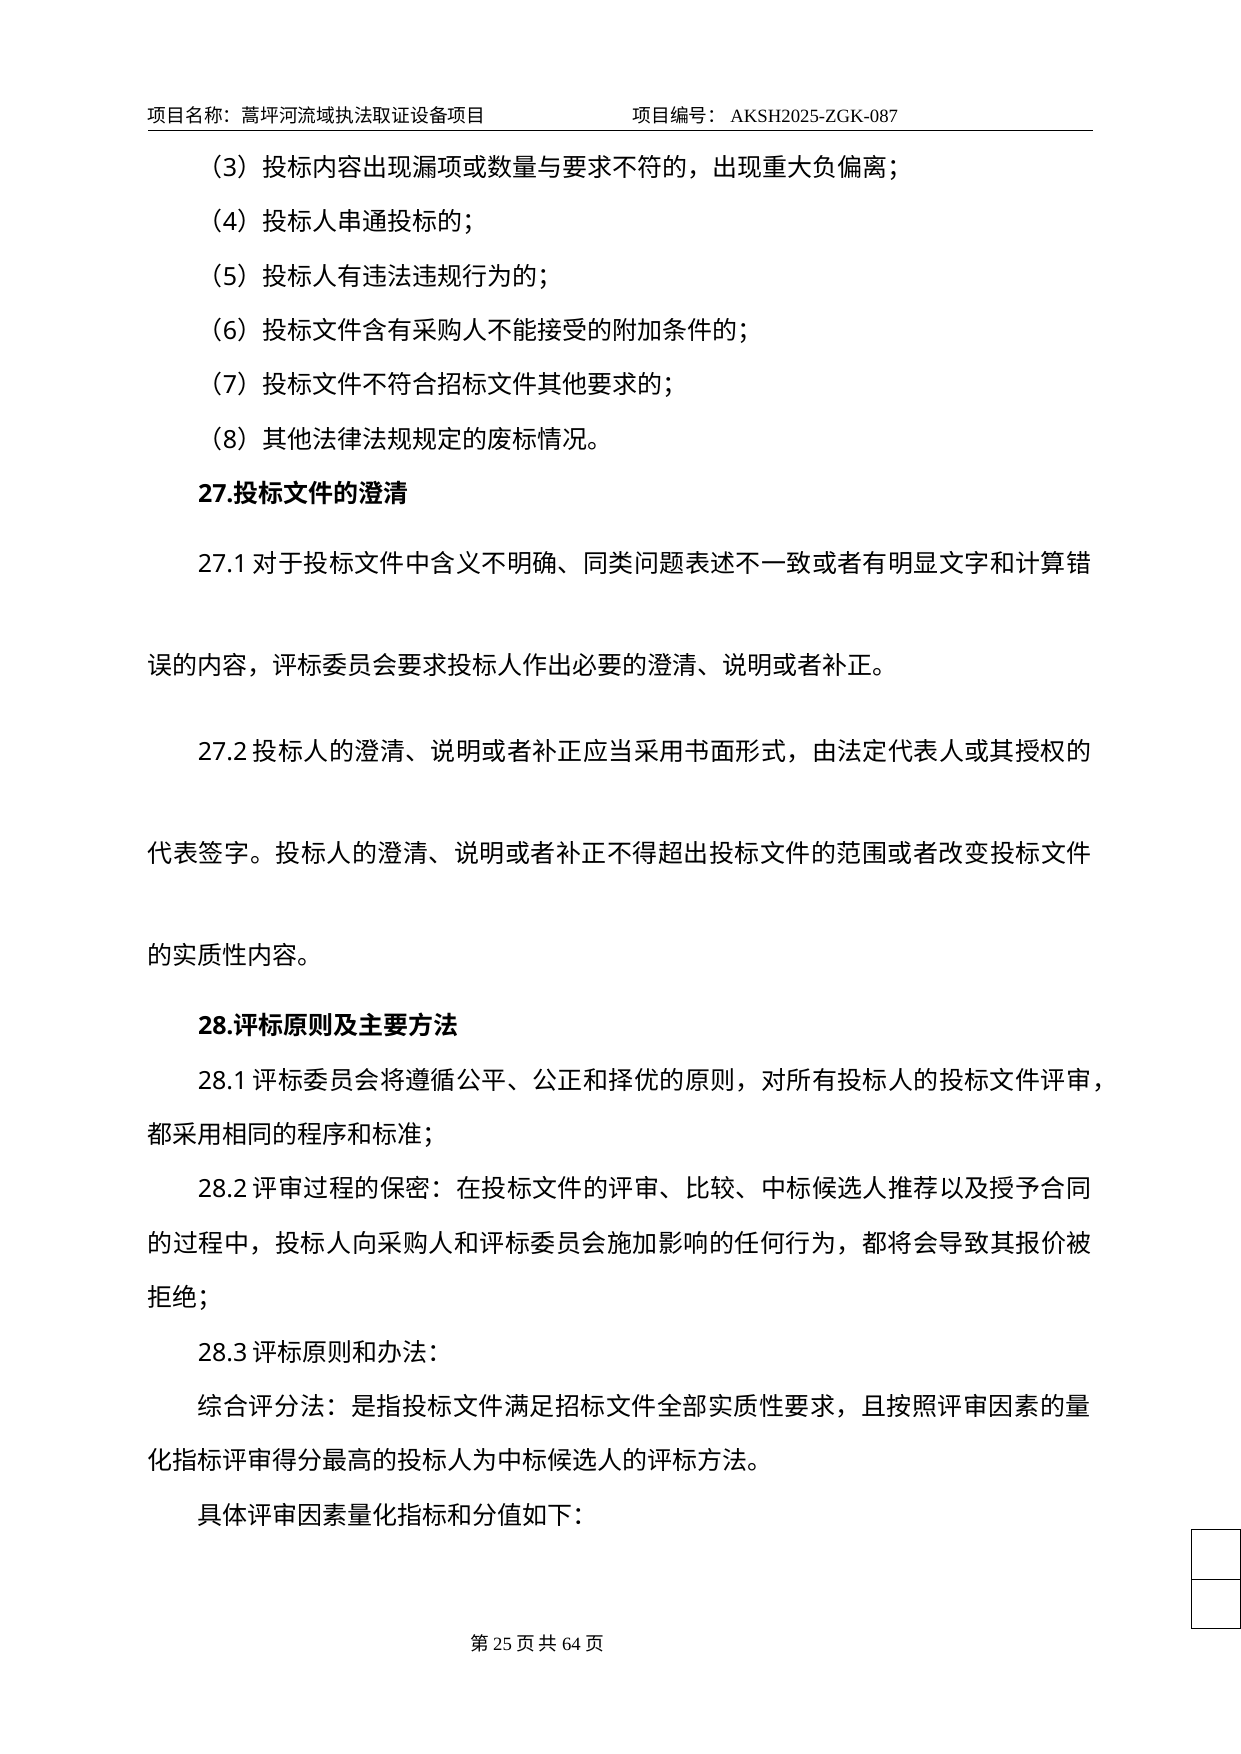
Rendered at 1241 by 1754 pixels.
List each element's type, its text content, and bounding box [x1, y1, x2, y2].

text 28.评标原则及主要方法 [148, 1006, 1093, 1042]
text （7）投标文件不符合招标文件其他要求的； [148, 365, 1093, 401]
text 具体评审因素量化指标和分值如下： [148, 1495, 1093, 1531]
table_header [1192, 1530, 1240, 1578]
text 综合评分法：是指投标文件满足招标文件全部实质性要求，且按照评审因素的量化指标评审得分最高的投标人为中标候选人的评标方法。 [148, 1386, 1093, 1477]
text （5）投标人有违法违规行为的； [148, 256, 1093, 292]
text （3）投标内容出现漏项或数量与要求不符的，出现重大负偏离； [148, 147, 1093, 184]
text 27.1对于投标文件中含义不明确、同类问题表述不一致或者有明显文字和计算错误的内容，评标委员会要求投标人作出必要的澄清、说明或者补正。 [148, 528, 1093, 698]
text 28.2评审过程的保密：在投标文件的评审、比较、中标候选人推荐以及授予合同的过程中，投标人向采购人和评标委员会施加影响的任何行为，都将会导致其报价被拒绝； [148, 1169, 1093, 1314]
text （6）投标文件含有采购人不能接受的附加条件的； [148, 311, 1093, 347]
text 28.3评标原则和办法： [148, 1332, 1093, 1368]
text （4）投标人串通投标的； [148, 202, 1093, 238]
text 27.投标文件的澄清 [148, 474, 1093, 510]
text 28.1评标委员会将遵循公平、公正和择优的原则，对所有投标人的投标文件评审，都采用相同的程序和标准； [148, 1060, 1093, 1151]
text 27.2投标人的澄清、说明或者补正应当采用书面形式，由法定代表人或其授权的代表签字。投标人的澄清、说明或者补正不得超出投标文件的范围或者改变投标文件的实质性内容。 [148, 716, 1093, 988]
text （8）其他法律法规规定的废标情况。 [148, 419, 1093, 456]
table_cell [1192, 1580, 1240, 1628]
